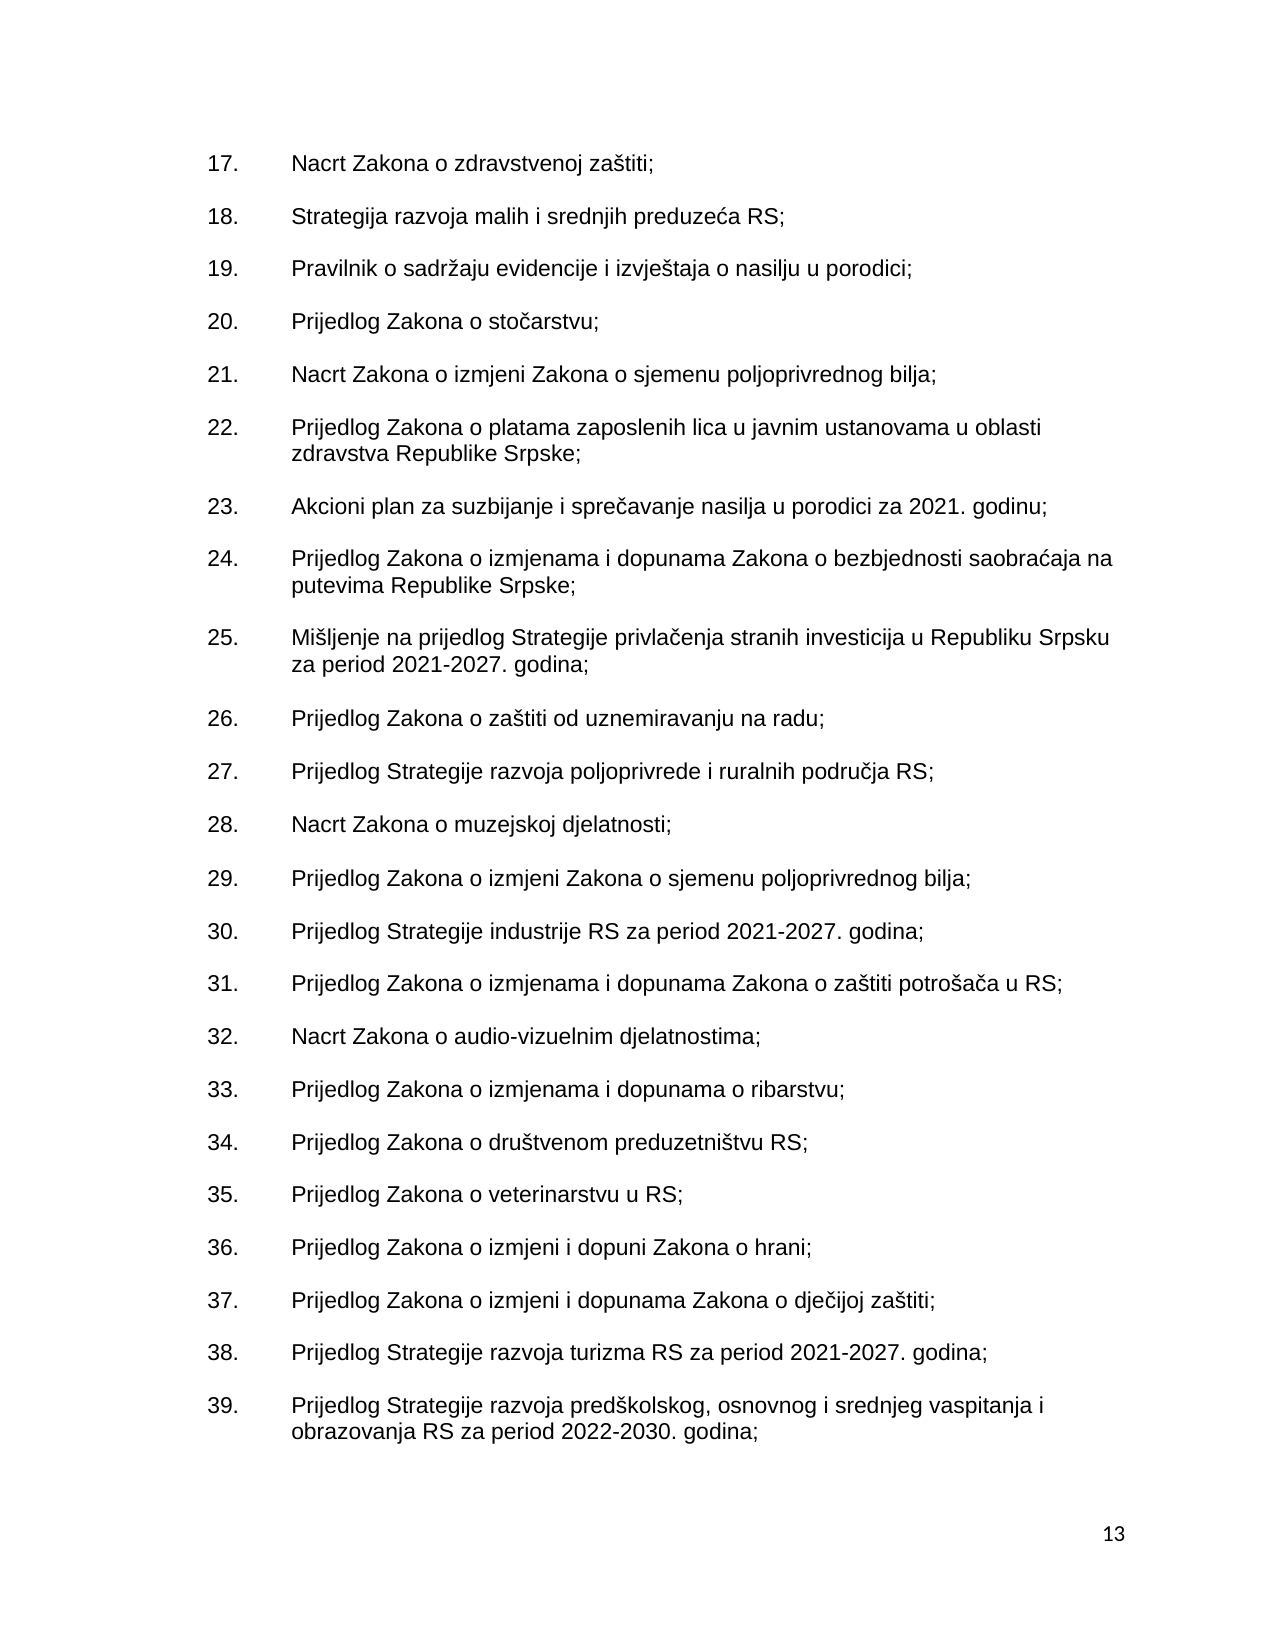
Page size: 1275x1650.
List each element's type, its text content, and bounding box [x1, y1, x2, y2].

list Prijedlog Strategije razvoja predškolskog, osnovnog i srednjeg vaspitanja i obrazovanja RS za period 2022-2030. godina; [207, 1392, 1125, 1445]
list Prijedlog Zakona o izmjenama i dopunama Zakona o bezbjednosti saobraćaja na putevima Republike Srpske; [207, 545, 1125, 598]
list Prijedlog Zakona o izmjenama i dopunama o ribarstvu; [207, 1076, 1125, 1102]
list Prijedlog Zakona o izmjeni i dopunama Zakona o dječijoj zaštiti; [207, 1287, 1125, 1313]
list Prijedlog Zakona o društvenom preduzetništvu RS; [207, 1128, 1125, 1155]
list Pravilnik o sadržaju evidencije i izvještaja o nasilju u porodici; [207, 255, 1125, 282]
list Prijedlog Zakona o platama zaposlenih lica u javnim ustanovama u oblasti zdravstva Republike Srpske; [207, 413, 1125, 466]
list Prijedlog Strategije razvoja turizma RS za period 2021-2027. godina; [207, 1339, 1125, 1366]
list Nacrt Zakona o audio-vizuelnim djelatnostima; [207, 1023, 1125, 1049]
list Prijedlog Zakona o izmjeni Zakona o sjemenu poljoprivrednog bilja; [207, 865, 1125, 891]
list Nacrt Zakona o izmjeni Zakona o sjemenu poljoprivrednog bilja; [207, 361, 1125, 387]
list Akcioni plan za suzbijanje i sprečavanje nasilja u porodici za 2021. godinu; [207, 493, 1125, 519]
list Prijedlog Zakona o stočarstvu; [207, 308, 1125, 334]
list Nacrt Zakona o zdravstvenoj zaštiti; [207, 150, 1125, 176]
list Prijedlog Zakona o zaštiti od uznemiravanju na radu; [207, 705, 1125, 731]
list Strategija razvoja malih i srednjih preduzeća RS; [207, 203, 1125, 229]
list Nacrt Zakona o muzejskoj djelatnosti; [207, 811, 1125, 837]
list Prijedlog Strategije industrije RS za period 2021-2027. godina; [207, 918, 1125, 944]
list Prijedlog Zakona o izmjeni i dopuni Zakona o hrani; [207, 1234, 1125, 1260]
list Mišljenje na prijedlog Strategije privlačenja stranih investicija u Republiku Srpsku za period 2021-2027. godina; [207, 624, 1125, 677]
list Prijedlog Zakona o veterinarstvu u RS; [207, 1181, 1125, 1207]
list Prijedlog Zakona o izmjenama i dopunama Zakona o zaštiti potrošača u RS; [207, 970, 1125, 997]
list Prijedlog Strategije razvoja poljoprivrede i ruralnih područja RS; [207, 758, 1125, 784]
